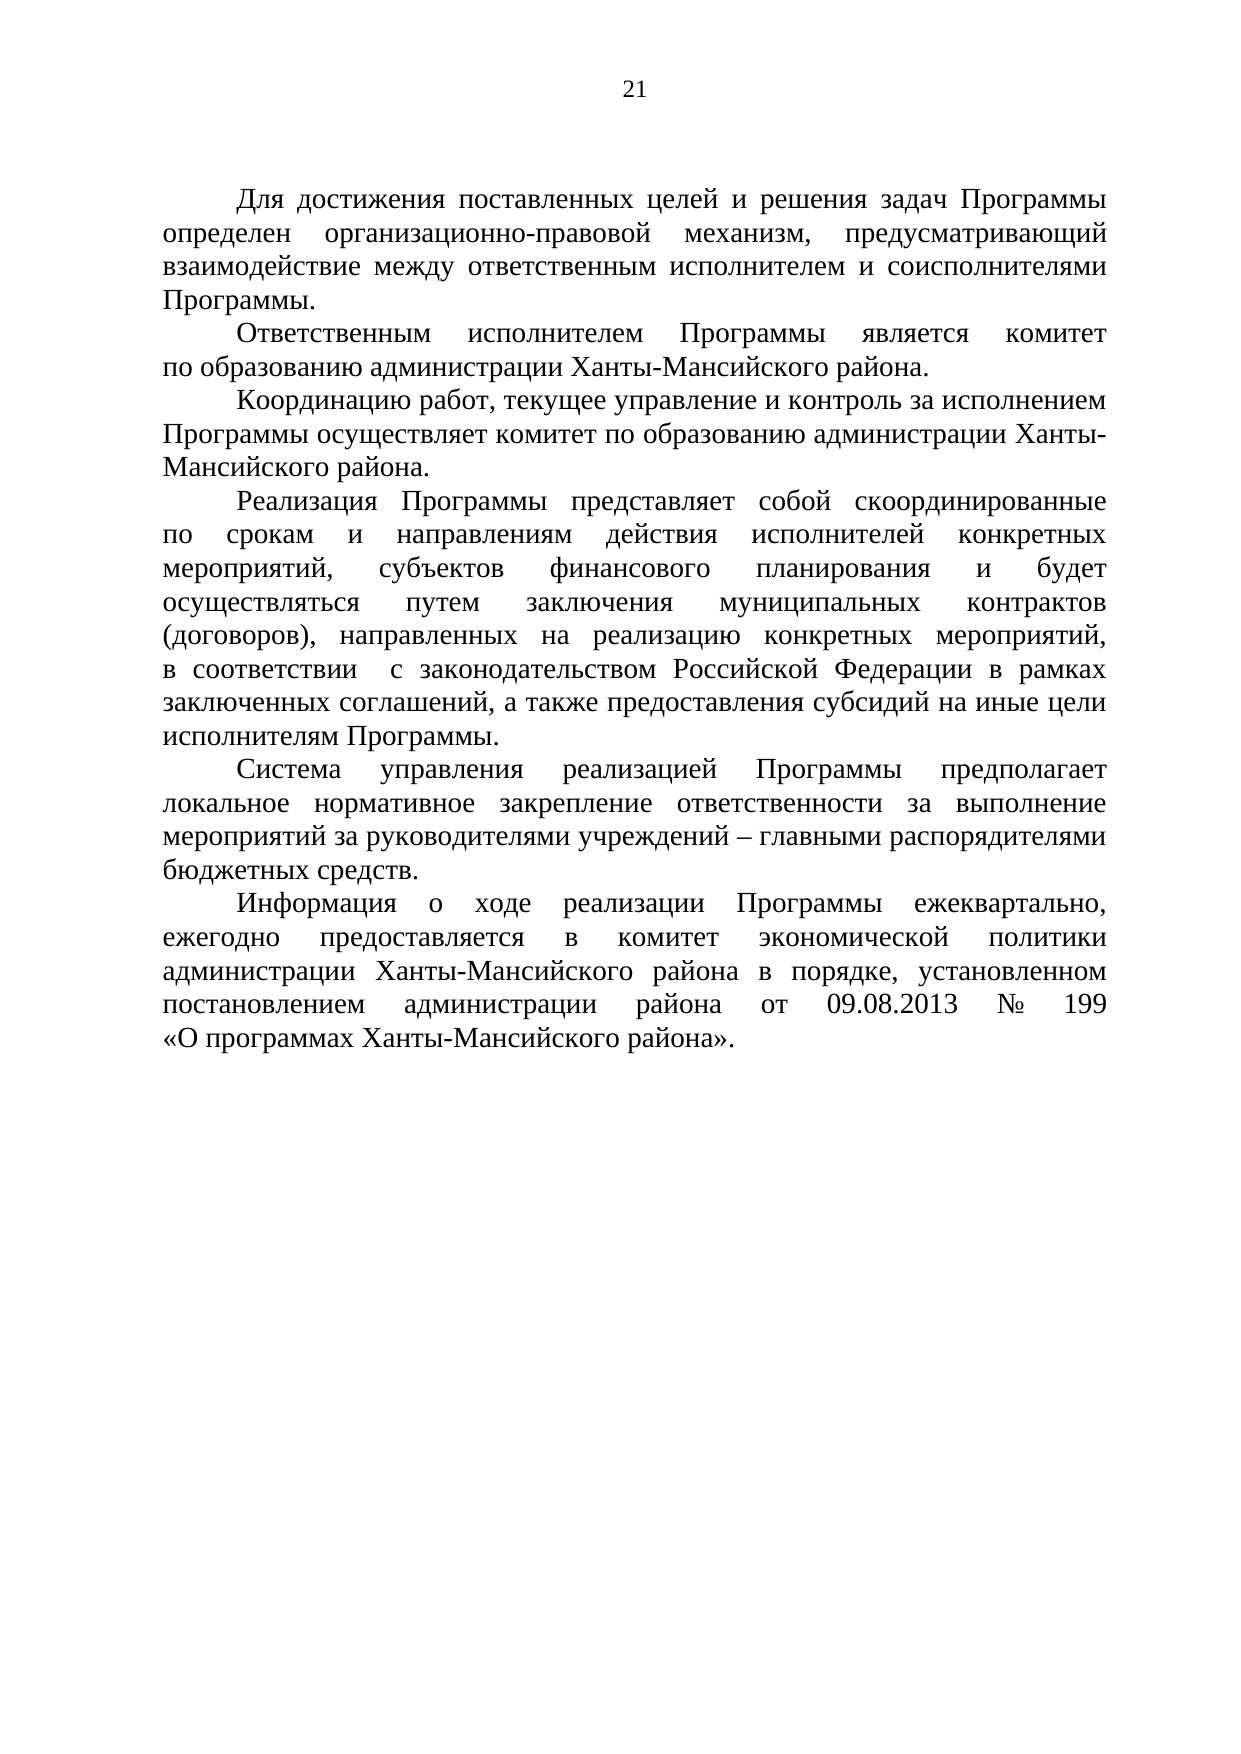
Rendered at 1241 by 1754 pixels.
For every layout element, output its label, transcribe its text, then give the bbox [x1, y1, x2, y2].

text Координацию работ, текущее управление и контроль за исполнением Программы осуществляет комитет по образованию администрации Ханты-Мансийского района. [162, 382, 1107, 483]
text Для достижения поставленных целей и решения задач Программы определен организационно-правовой механизм, предусматривающий взаимодействие между ответственным исполнителем и соисполнителями Программы. [162, 181, 1107, 315]
text Ответственным исполнителем Программы является комитет по образованию администрации Ханты-Мансийского района. [162, 315, 1107, 382]
text Информация о ходе реализации Программы ежеквартально, ежегодно предоставляется в комитет экономической политики администрации Ханты-Мансийского района в порядке, установленном постановлением администрации района от 09.08.2013 № 199 «О программах Ханты-Мансийского района». [162, 886, 1107, 1053]
text Реализация Программы представляет собой скоординированные по срокам и направлениям действия исполнителей конкретных мероприятий, субъектов финансового планирования и будет осуществляться путем заключения муниципальных контрактов (договоров), направленных на реализацию конкретных мероприятий, в соответствии с законодательством Российской Федерации в рамках заключенных соглашений, а также предоставления субсидий на иные цели исполнителям Программы. [162, 483, 1107, 751]
text Система управления реализацией Программы предполагает локальное нормативное закрепление ответственности за выполнение мероприятий за руководителями учреждений – главными распорядителями бюджетных средств. [162, 751, 1107, 886]
